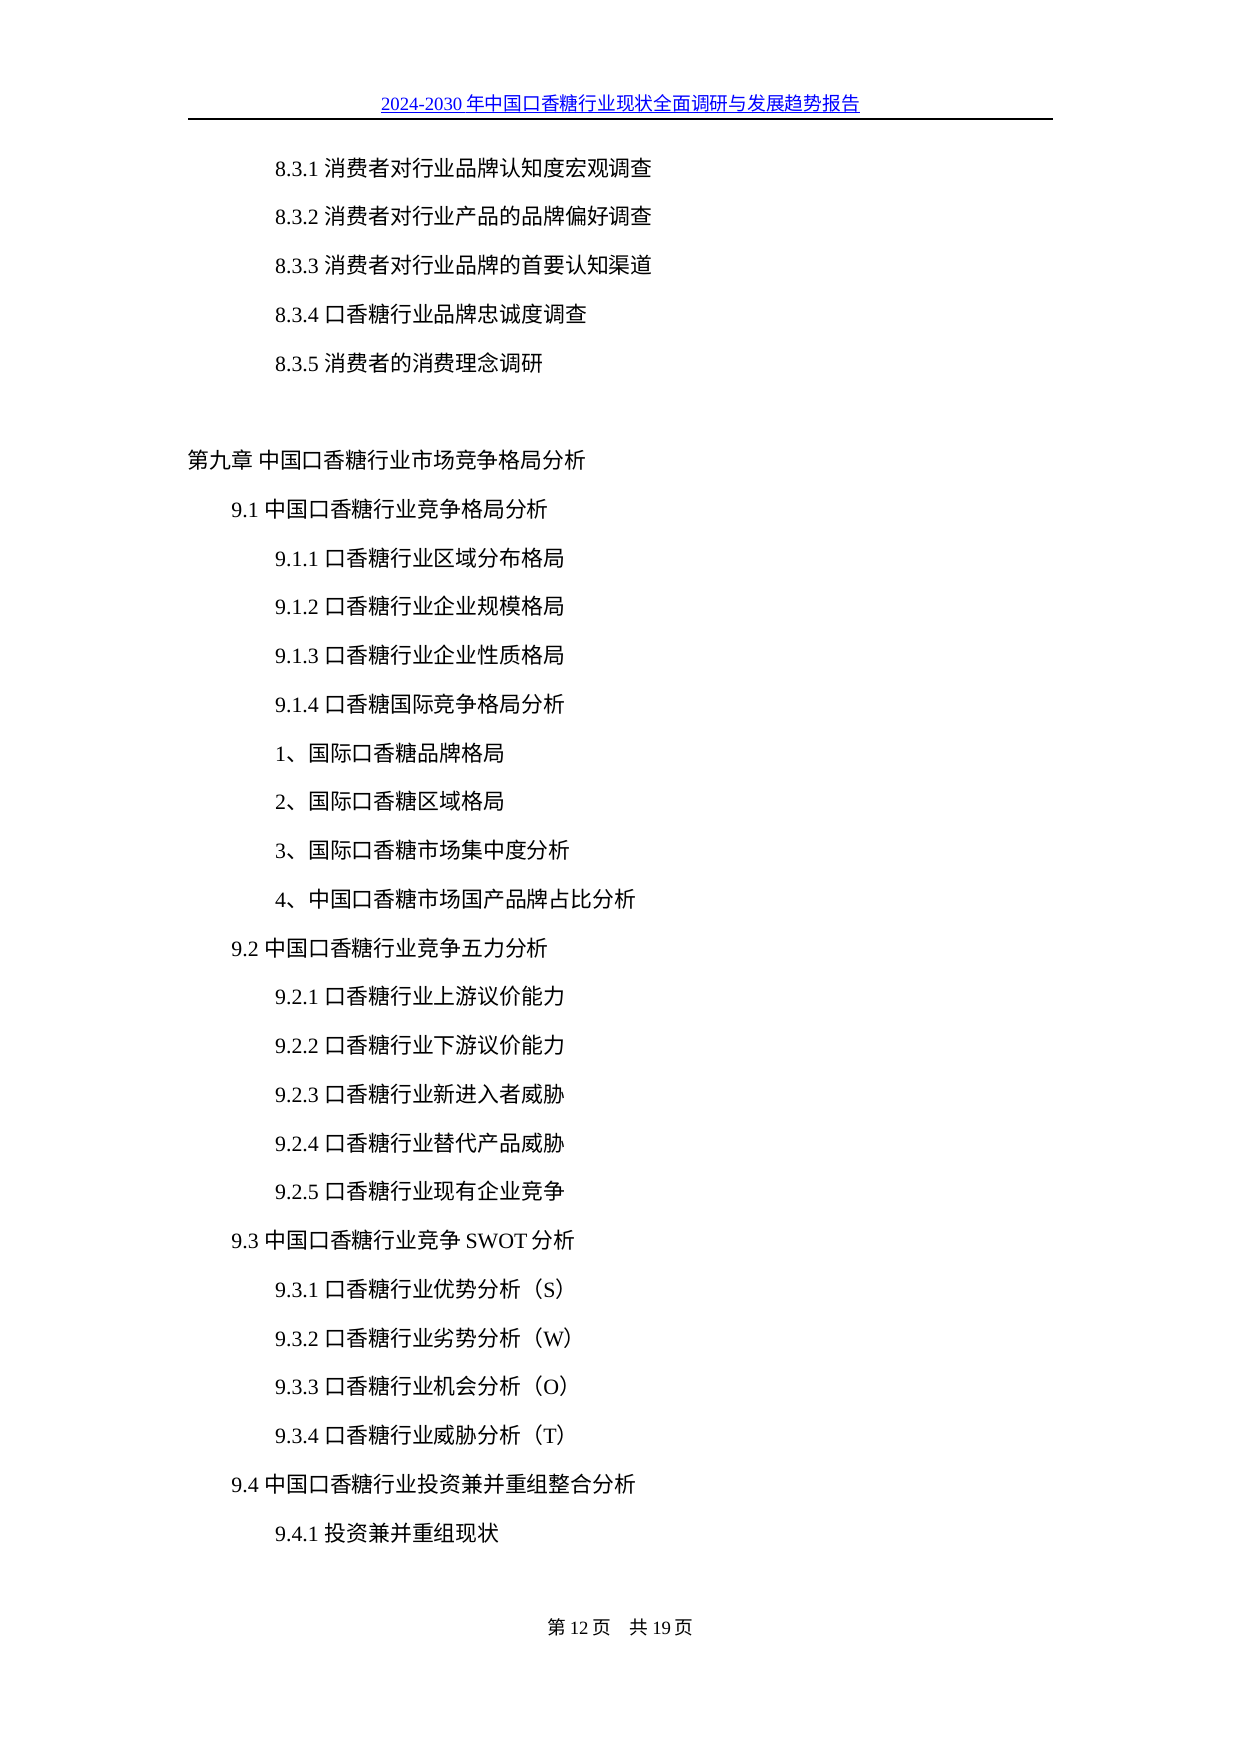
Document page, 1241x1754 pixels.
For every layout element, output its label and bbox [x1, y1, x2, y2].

text [187, 150, 1053, 1548]
